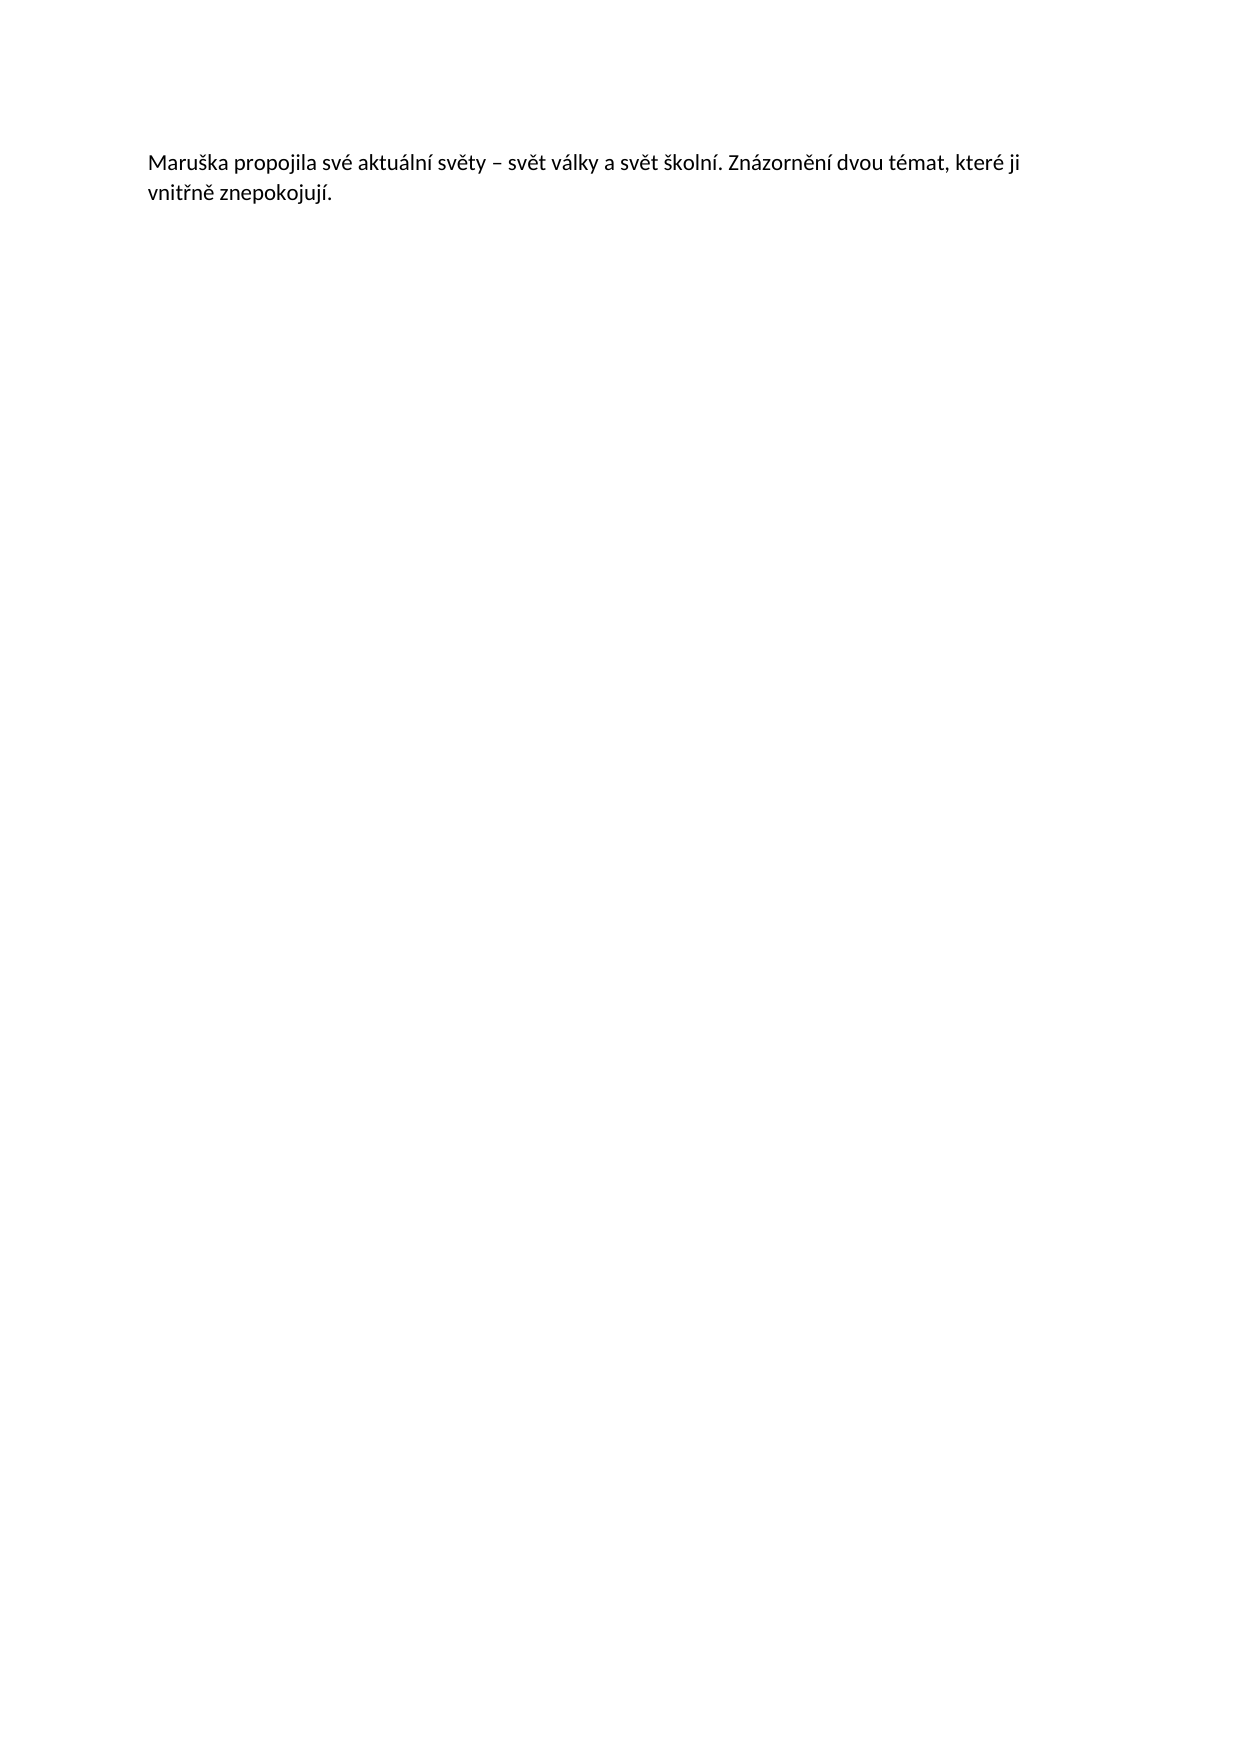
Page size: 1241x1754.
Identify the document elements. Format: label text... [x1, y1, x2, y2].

text Maruška propojila své aktuální světy – svět války a svět školní. Znázornění dvou témat, které ji vnitřně znepokojují. [148, 148, 1093, 206]
